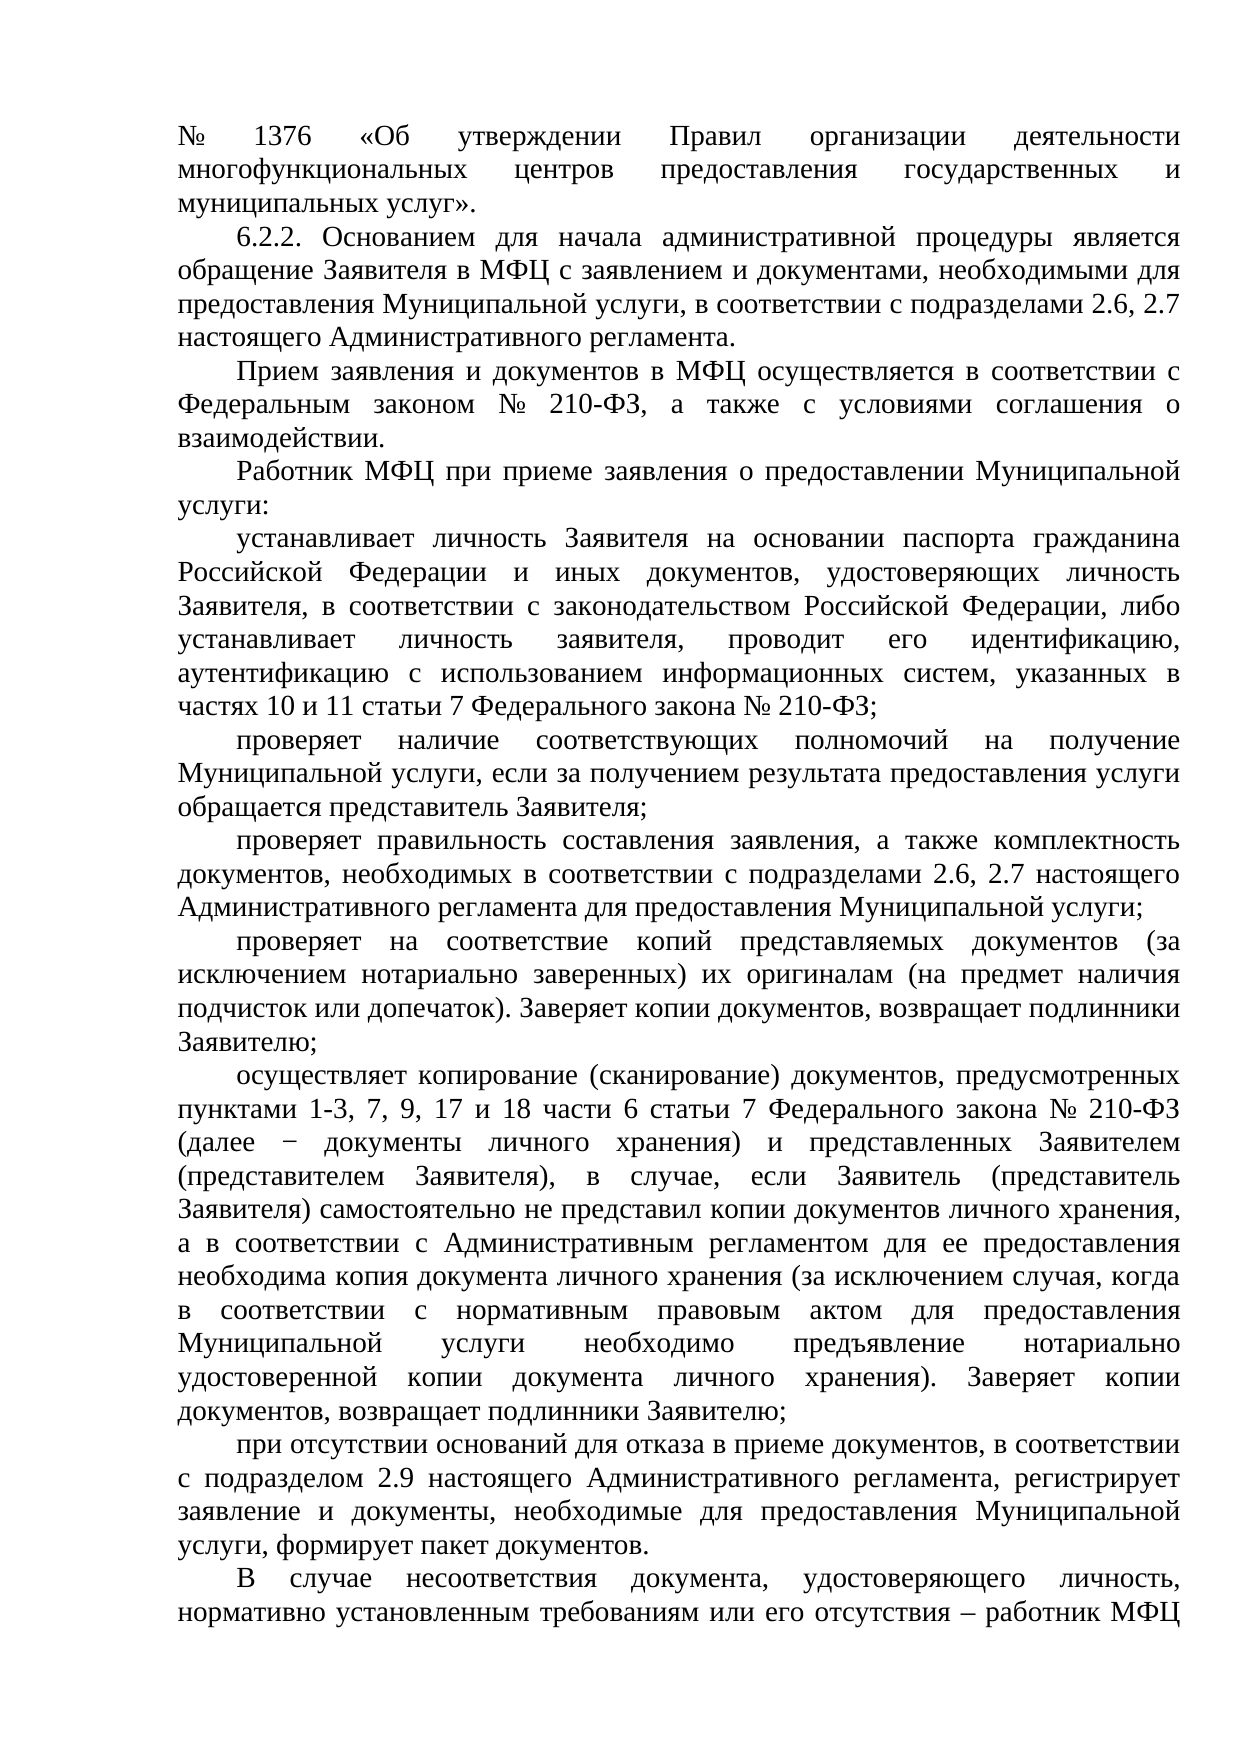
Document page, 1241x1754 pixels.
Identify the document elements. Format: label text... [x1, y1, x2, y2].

text Работник МФЦ при приеме заявления о предоставлении Муниципальной услуги: [177, 453, 1181, 521]
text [177, 1560, 1181, 1627]
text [177, 118, 1181, 219]
text проверяет на соответствие копий представляемых документов (за исключением нотариально заверенных) их оригиналам (на предмет наличия подчисток или допечаток). Заверяет копии документов, возвращает подлинники Заявителю; [177, 923, 1181, 1057]
text осуществляет копирование (сканирование) документов, предусмотренных пунктами 1-3, 7, 9, 17 и 18 части 6 статьи 7 Федерального закона № 210-ФЗ (далее − документы личного хранения) и представленных Заявителем (представителем Заявителя), в случае, если Заявитель (представитель Заявителя) самостоятельно не представил копии документов личного хранения, а в соответствии с Административным регламентом для ее предоставления необходима копия документа личного хранения (за исключением случая, когда в соответствии с нормативным правовым актом для предоставления Муниципальной услуги необходимо предъявление нотариально удостоверенной копии документа личного хранения). Заверяет копии документов, возвращает подлинники Заявителю; [177, 1057, 1181, 1426]
text Прием заявления и документов в МФЦ осуществляется в соответствии с Федеральным законом № 210-ФЗ, а также с условиями соглашения о взаимодействии. [177, 353, 1181, 453]
text при отсутствии оснований для отказа в приеме документов, в соответствии с подразделом 2.9 настоящего Административного регламента, регистрирует заявление и документы, необходимые для предоставления Муниципальной услуги, формирует пакет документов. [177, 1426, 1181, 1560]
text устанавливает личность Заявителя на основании паспорта гражданина Российской Федерации и иных документов, удостоверяющих личность Заявителя, в соответствии с законодательством Российской Федерации, либо устанавливает личность заявителя, проводит его идентификацию, аутентификацию с использованием информационных систем, указанных в частях 10 и 11 статьи 7 Федерального закона № 210-ФЗ; [177, 521, 1181, 722]
text проверяет правильность составления заявления, а также комплектность документов, необходимых в соответствии с подразделами 2.6, 2.7 настоящего Административного регламента для предоставления Муниципальной услуги; [177, 822, 1181, 923]
text 6.2.2. Основанием для начала административной процедуры является обращение Заявителя в МФЦ с заявлением и документами, необходимыми для предоставления Муниципальной услуги, в соответствии с подразделами 2.6, 2.7 настоящего Административного регламента. [177, 219, 1181, 353]
text проверяет наличие соответствующих полномочий на получение Муниципальной услуги, если за получением результата предоставления услуги обращается представитель Заявителя; [177, 722, 1181, 822]
